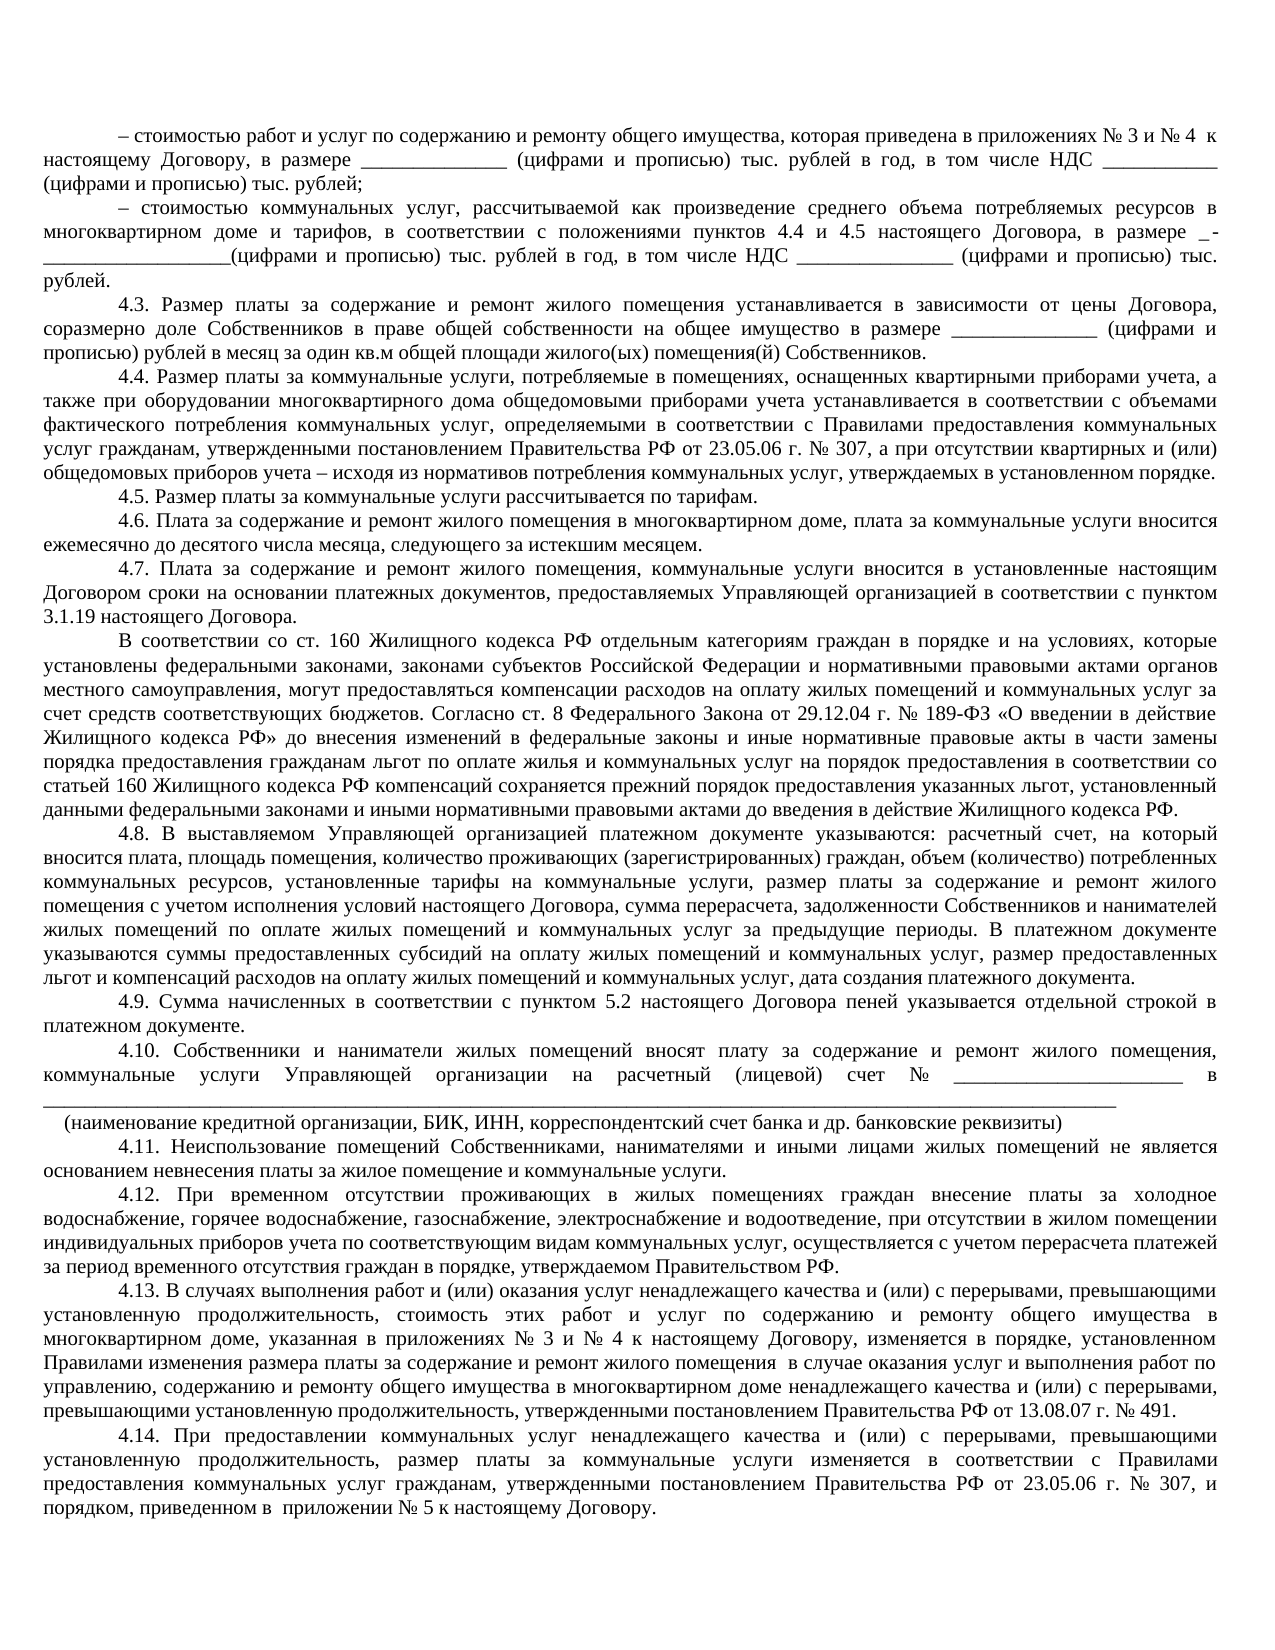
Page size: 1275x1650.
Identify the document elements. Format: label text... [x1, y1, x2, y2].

text 4.13. В случаях выполнения работ и (или) оказания услуг ненадлежащего качества и (или) с перерывами, превышающими установленную продолжительность, стоимость этих работ и услуг по содержанию и ремонту общего имущества в многоквартирном доме, указанная в приложениях № 3 и № 4 к настоящему Договору, изменяется в порядке, установленном Правилами изменения размера платы за содержание и ремонт жилого помещения в случае оказания услуг и выполнения работ по управлению, содержанию и ремонту общего имущества в многоквартирном доме ненадлежащего качества и (или) с перерывами, превышающими установленную продолжительность, утвержденными постановлением Правительства РФ от 13.08.07 г. № 491. [43, 1278, 1219, 1422]
text 4.3. Размер платы за содержание и ремонт жилого помещения устанавливается в зависимости от цены Договора, соразмерно доле Собственников в праве общей собственности на общее имущество в размере ______________ (цифрами и прописью) рублей в месяц за один кв.м общей площади жилого(ых) помещения(й) Собственников. [43, 292, 1219, 364]
text (наименование кредитной организации, БИК, ИНН, корреспондентский счет банка и др. банковские реквизиты) [43, 1110, 1219, 1134]
text 4.8. В выставляемом Управляющей организацией платежном документе указываются: расчетный счет, на который вносится плата, площадь помещения, количество проживающих (зарегистрированных) граждан, объем (количество) потребленных коммунальных ресурсов, установленные тарифы на коммунальные услуги, размер платы за содержание и ремонт жилого помещения с учетом исполнения условий настоящего Договора, сумма перерасчета, задолженности Собственников и нанимателей жилых помещений по оплате жилых помещений и коммунальных услуг за предыдущие периоды. В платежном документе указываются суммы предоставленных субсидий на оплату жилых помещений и коммунальных услуг, размер предоставленных льгот и компенсаций расходов на оплату жилых помещений и коммунальных услуг, дата создания платежного документа. [43, 821, 1219, 989]
text В соответствии со ст. 160 Жилищного кодекса РФ отдельным категориям граждан в порядке и на условиях, которые установлены федеральными законами, законами субъектов Российской Федерации и нормативными правовыми актами органов местного самоуправления, могут предоставляться компенсации расходов на оплату жилых помещений и коммунальных услуг за счет средств соответствующих бюджетов. Согласно ст. 8 Федерального Закона от 29.12.04 г. № 189-ФЗ «О введении в действие Жилищного кодекса РФ» до внесения изменений в федеральные законы и иные нормативные правовые акты в части замены порядка предоставления гражданам льгот по оплате жилья и коммунальных услуг на порядок предоставления в соответствии со статьей 160 Жилищного кодекса РФ компенсаций сохраняется прежний порядок предоставления указанных льгот, установленный данными федеральными законами и иными нормативными правовыми актами до введения в действие Жилищного кодекса РФ. [43, 628, 1219, 821]
text 4.4. Размер платы за коммунальные услуги, потребляемые в помещениях, оснащенных квартирными приборами учета, а также при оборудовании многоквартирного дома общедомовыми приборами учета устанавливается в соответствии с объемами фактического потребления коммунальных услуг, определяемыми в соответствии с Правилами предоставления коммунальных услуг гражданам, утвержденными постановлением Правительства РФ от 23.05.06 г. № 307, а при отсутствии квартирных и (или) общедомовых приборов учета – исходя из нормативов потребления коммунальных услуг, утверждаемых в установленном порядке. [43, 364, 1219, 484]
text 4.14. При предоставлении коммунальных услуг ненадлежащего качества и (или) с перерывами, превышающими установленную продолжительность, размер платы за коммунальные услуги изменяется в соответствии с Правилами предоставления коммунальных услуг гражданам, утвержденными постановлением Правительства РФ от 23.05.06 г. № 307, и порядком, приведенном в приложении № 5 к настоящему Договору. [43, 1422, 1219, 1519]
text 4.6. Плата за содержание и ремонт жилого помещения в многоквартирном доме, плата за коммунальные услуги вносится ежемесячно до десятого числа месяца, следующего за истекшим месяцем. [43, 508, 1219, 556]
text 4.7. Плата за содержание и ремонт жилого помещения, коммунальные услуги вносится в установленные настоящим Договором сроки на основании платежных документов, предоставляемых Управляющей организацией в соответствии с пунктом 3.1.19 настоящего Договора. [43, 556, 1219, 628]
text 4.9. Сумма начисленных в соответствии с пунктом 5.2 настоящего Договора пеней указывается отдельной строкой в платежном документе. [43, 989, 1219, 1037]
text 4.11. Неиспользование помещений Собственниками, нанимателями и иными лицами жилых помещений не является основанием невнесения платы за жилое помещение и коммунальные услуги. [43, 1134, 1219, 1182]
text 4.12. При временном отсутствии проживающих в жилых помещениях граждан внесение платы за холодное водоснабжение, горячее водоснабжение, газоснабжение, электроснабжение и водоотведение, при отсутствии в жилом помещении индивидуальных приборов учета по соответствующим видам коммунальных услуг, осуществляется с учетом перерасчета платежей за период временного отсутствия граждан в порядке, утверждаемом Правительством РФ. [43, 1182, 1219, 1278]
text – стоимостью коммунальных услуг, рассчитываемой как произведение среднего объема потребляемых ресурсов в многоквартирном доме и тарифов, в соответствии с положениями пунктов 4.4 и 4.5 настоящего Договора, в размере ___________________(цифрами и прописью) тыс. рублей в год, в том числе НДС _______________ (цифрами и прописью) тыс. рублей. [43, 195, 1219, 292]
text 4.5. Размер платы за коммунальные услуги рассчитывается по тарифам. [43, 484, 1219, 508]
text 4.10. Собственники и наниматели жилых помещений вносят плату за содержание и ремонт жилого помещения, коммунальные услуги Управляющей организации на расчетный (лицевой) счет № ______________________ в _______________________________________________________________________________________________________ [43, 1037, 1219, 1110]
text – стоимостью работ и услуг по содержанию и ремонту общего имущества, которая приведена в приложениях № 3 и № 4 к настоящему Договору, в размере ______________ (цифрами и прописью) тыс. рублей в год, в том числе НДС ___________ (цифрами и прописью) тыс. рублей; [43, 123, 1219, 195]
